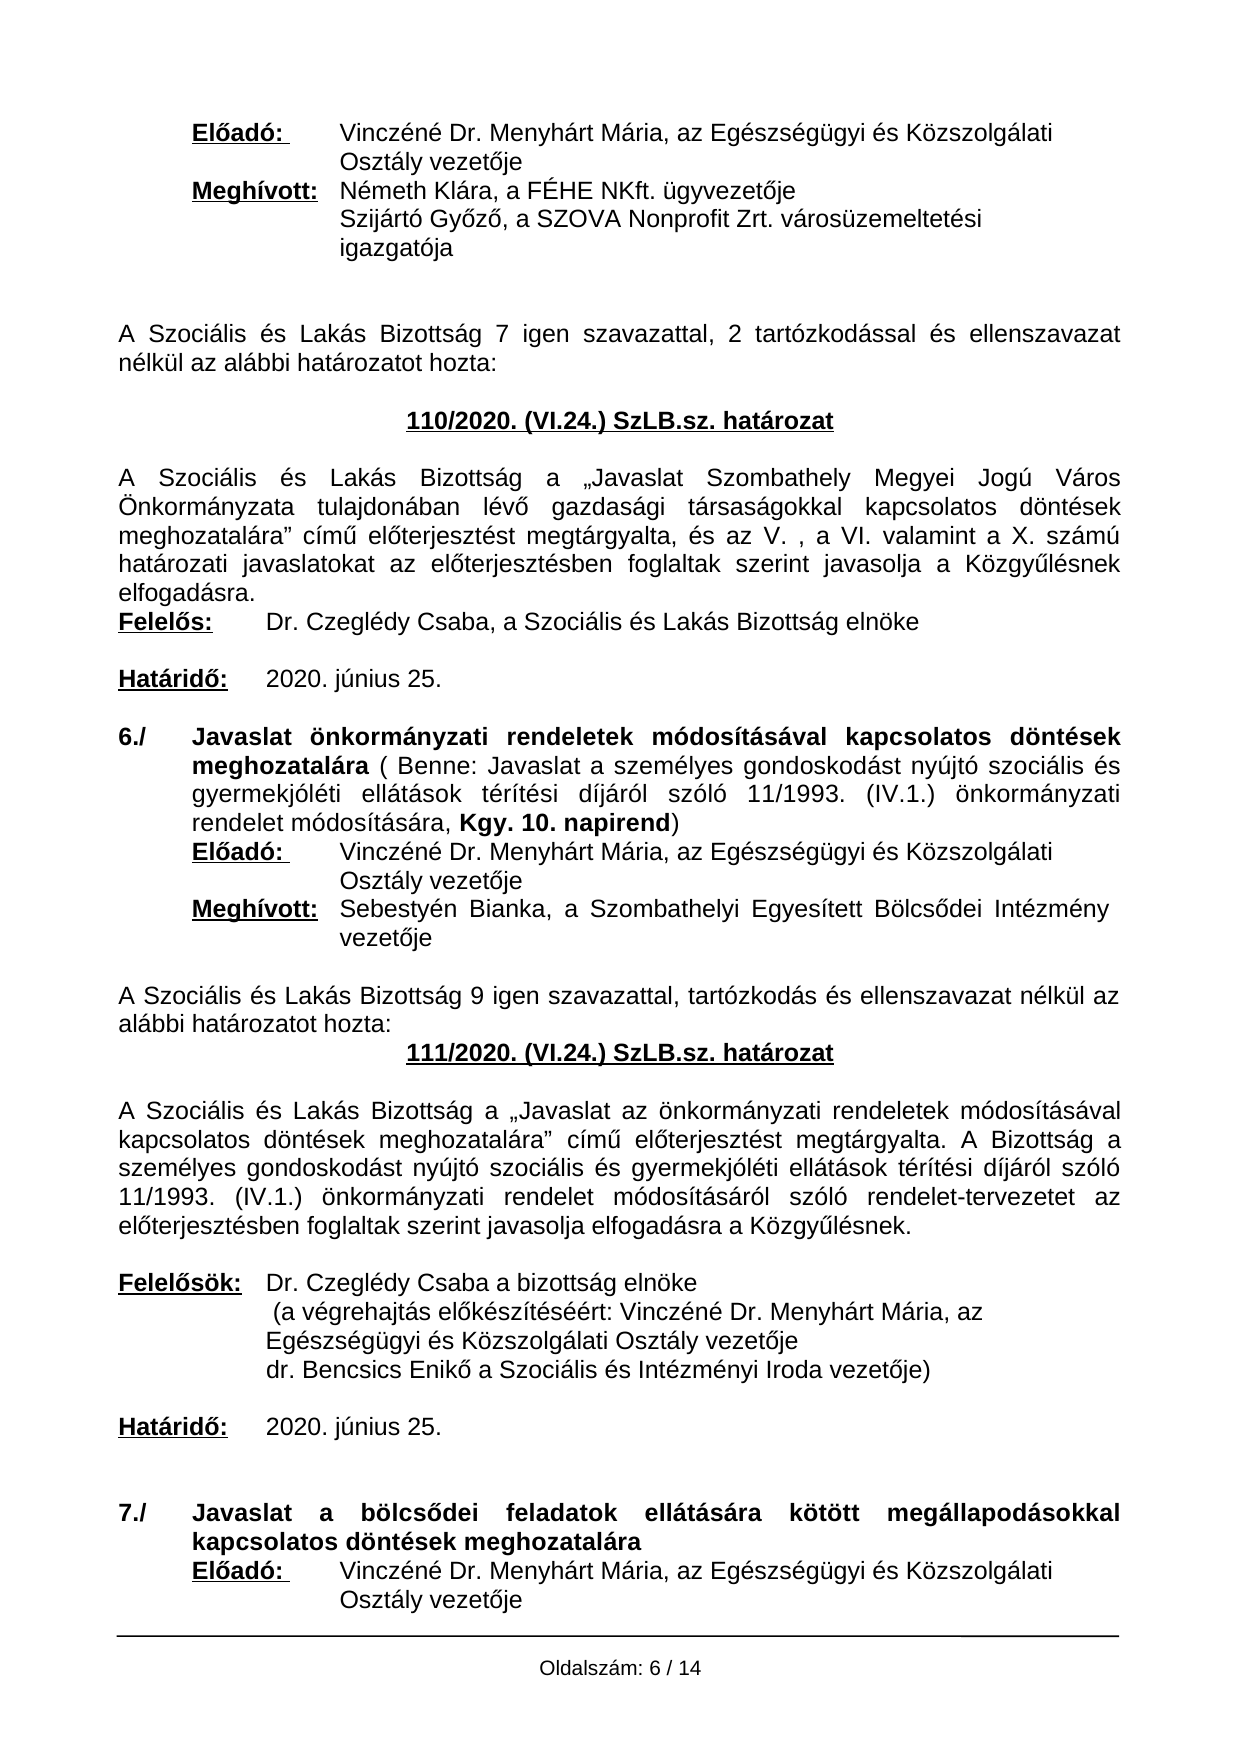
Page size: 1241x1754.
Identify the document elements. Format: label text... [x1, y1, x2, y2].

text Előadó: Vinczéné Dr. Menyhárt Mária, az Egészségügyi és Közszolgálati Osztály vezetője [118, 1556, 1122, 1613]
text Felelősök: Dr. Czeglédy Csaba a bizottság elnöke [118, 1268, 1122, 1297]
text (a végrehajtás előkészítéséért: Vinczéné Dr. Menyhárt Mária, az Egészségügyi és Közszolgálati Osztály vezetője [265, 1297, 1122, 1354]
text Határidő: 2020. június 25. [118, 664, 1122, 693]
text 6./ Javaslat önkormányzati rendeletek módosításával kapcsolatos döntések meghozatalára ( Benne: Javaslat a személyes gondoskodást nyújtó szociális és gyermekjóléti ellátások térítési díjáról szóló 11/1993. (IV.1.) önkormányzati rendelet módosítására, Kgy. 10. napirend) [118, 722, 1122, 837]
text A Szociális és Lakás Bizottság 7 igen szavazattal, 2 tartózkodással és ellenszavazat nélkül az alábbi határozatot hozta: [118, 319, 1122, 377]
text Előadó: Vinczéné Dr. Menyhárt Mária, az Egészségügyi és Közszolgálati Osztály vezetője [118, 118, 1122, 176]
text Meghívott: Németh Klára, a FÉHE NKft. ügyvezetője [118, 176, 1122, 204]
text 7./ Javaslat a bölcsődei feladatok ellátására kötött megállapodásokkal kapcsolatos döntések meghozatalára [118, 1498, 1122, 1556]
text Felelős: Dr. Czeglédy Csaba, a Szociális és Lakás Bizottság elnöke [118, 607, 1122, 636]
text dr. Bencsics Enikő a Szociális és Intézményi Iroda vezetője) [265, 1354, 1122, 1383]
list A Szociális és Lakás Bizottság a „Javaslat Szombathely Megyei Jogú Város Önkormányzata tulajdonában lévő gazdasági társaságokkal kapcsolatos döntések meghozatalára” című előterjesztést megtárgyalta, és az V. , a VI. valamint a X. számú határozati javaslatokat az előterjesztésben foglaltak szerint javasolja a Közgyűlésnek elfogadásra. [118, 463, 1122, 607]
text Szijártó Győző, a SZOVA Nonprofit Zrt. városüzemeltetési igazgatója [118, 204, 1122, 262]
text Határidő: 2020. június 25. [118, 1412, 1122, 1441]
text A Szociális és Lakás Bizottság a „Javaslat az önkormányzati rendeletek módosításával kapcsolatos döntések meghozatalára” című előterjesztést megtárgyalta. A Bizottság a személyes gondoskodást nyújtó szociális és gyermekjóléti ellátások térítési díjáról szóló 11/1993. (IV.1.) önkormányzati rendelet módosításáról szóló rendelet-tervezetet az előterjesztésben foglaltak szerint javasolja elfogadásra a Közgyűlésnek. [118, 1096, 1122, 1239]
text 111/2020. (VI.24.) SzLB.sz. határozat [118, 1038, 1122, 1067]
text Előadó: Vinczéné Dr. Menyhárt Mária, az Egészségügyi és Közszolgálati Osztály vezetője [118, 837, 1122, 894]
text 110/2020. (VI.24.) SzLB.sz. határozat [118, 406, 1122, 434]
text A Szociális és Lakás Bizottság 9 igen szavazattal, tartózkodás és ellenszavazat nélkül az alábbi határozatot hozta: [118, 981, 1122, 1038]
text Meghívott: Sebestyén Bianka, a Szombathelyi Egyesített Bölcsődei Intézmény vezetője [118, 894, 1122, 952]
